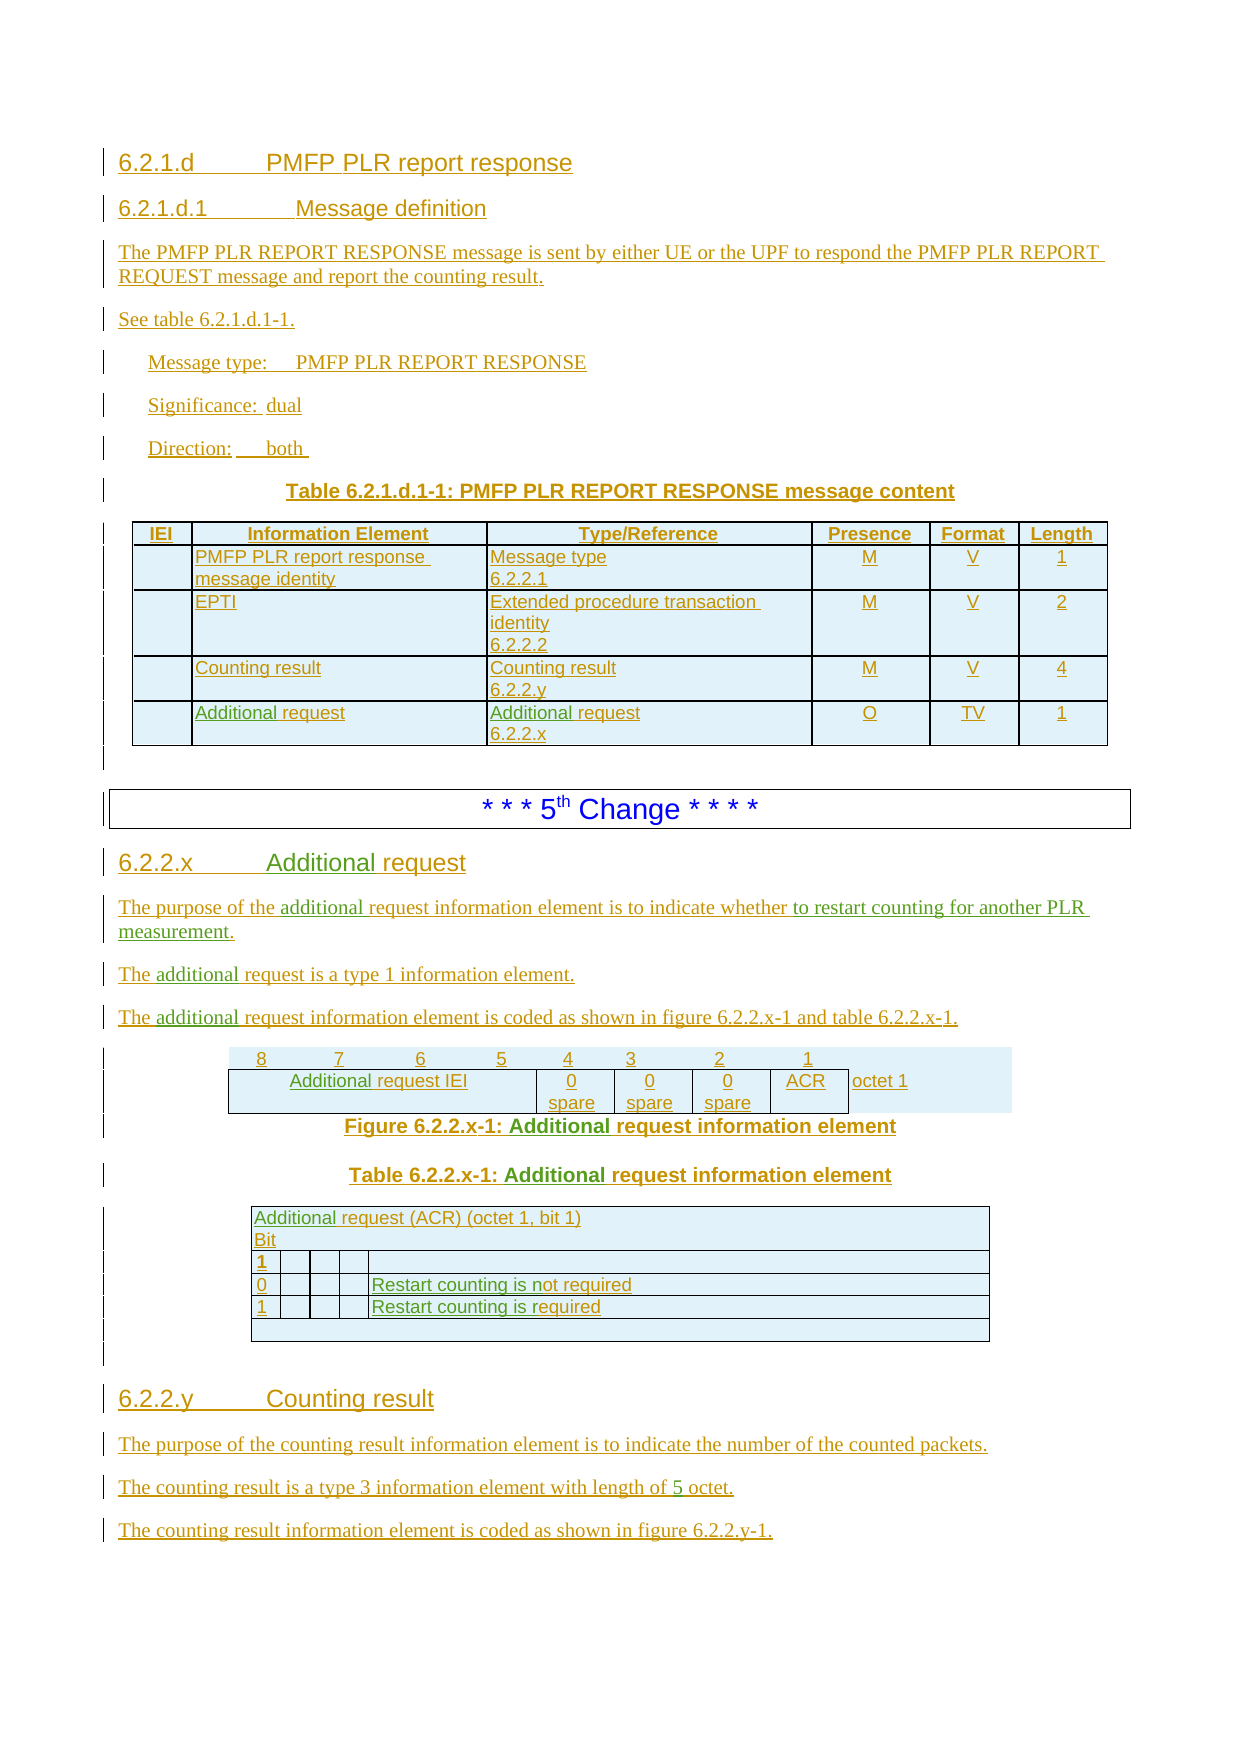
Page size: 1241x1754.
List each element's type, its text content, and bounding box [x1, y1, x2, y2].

text * * * 5th Change * * * * [110, 790, 1130, 828]
